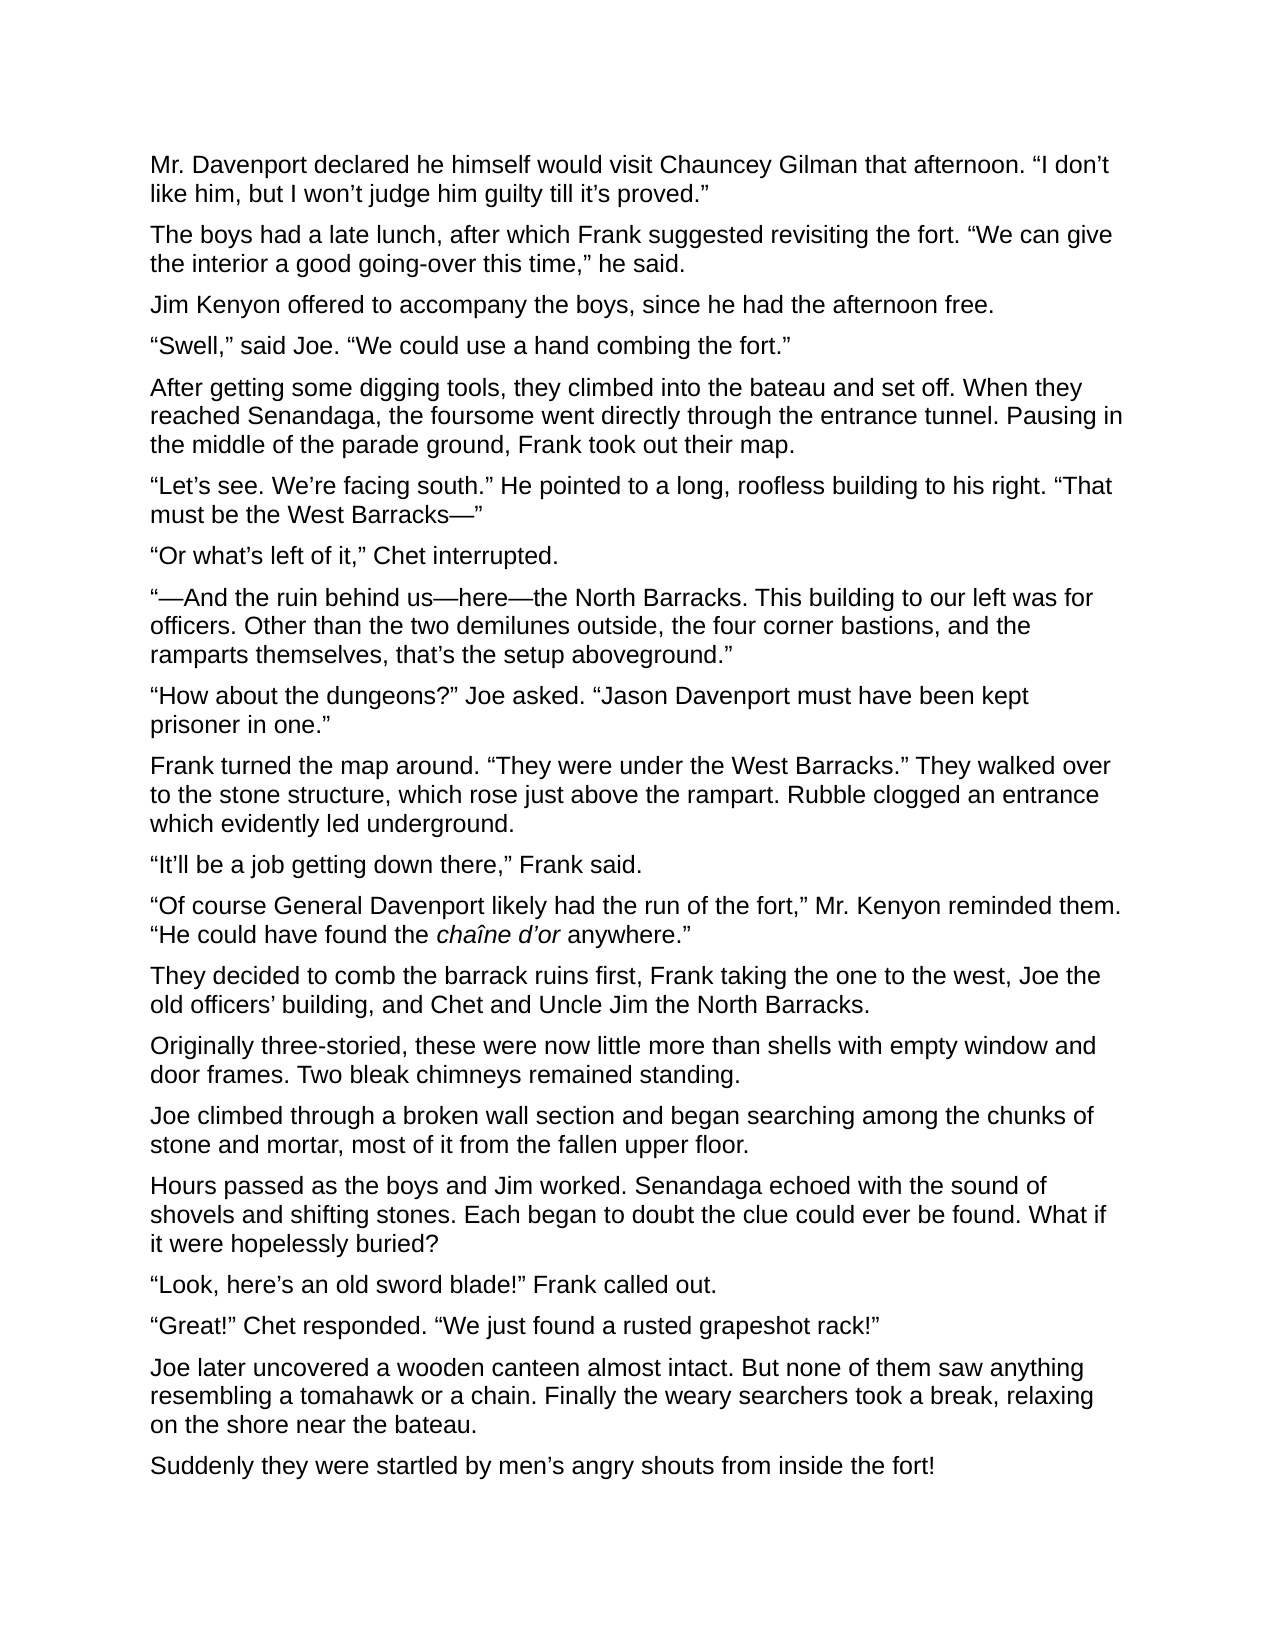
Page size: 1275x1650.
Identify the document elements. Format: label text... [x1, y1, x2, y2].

text Suddenly they were startled by men’s angry shouts from inside the fort! [150, 1451, 1125, 1480]
text After getting some digging tools, they climbed into the bateau and set off. When they reached Senandaga, the foursome went directly through the entrance tunnel. Pausing in the middle of the parade ground, Frank took out their map. [150, 372, 1125, 459]
text “Let’s see. We’re facing south.” He pointed to a long, roofless building to his right. “That must be the West Barracks—” [150, 471, 1125, 529]
text “—And the ruin behind us—here—the North Barracks. This building to our left was for officers. Other than the two demilunes outside, the four corner bastions, and the ramparts themselves, that’s the setup aboveground.” [150, 582, 1125, 669]
text “Of course General Davenport likely had the run of the fort,” Mr. Kenyon reminded them. “He could have found the chaîne d’or anywhere.” [150, 891, 1125, 949]
text Hours passed as the boys and Jim worked. Senandaga echoed with the sound of shovels and shifting stones. Each began to doubt the clue could ever be found. What if it were hopelessly buried? [150, 1171, 1125, 1257]
text “How about the dungeons?” Joe asked. “Jason Davenport must have been kept prisoner in one.” [150, 681, 1125, 739]
text “Swell,” said Joe. “We could use a hand combing the fort.” [150, 331, 1125, 360]
text Mr. Davenport declared he himself would visit Chauncey Gilman that afternoon. “I don’t like him, but I won’t judge him guilty till it’s proved.” [150, 150, 1125, 207]
text “Look, here’s an old sword blade!” Frank called out. [150, 1270, 1125, 1299]
text Joe climbed through a broken wall section and began searching among the chunks of stone and mortar, most of it from the fallen upper floor. [150, 1101, 1125, 1159]
text “Or what’s left of it,” Chet interrupted. [150, 541, 1125, 570]
text “It’ll be a job getting down there,” Frank said. [150, 850, 1125, 879]
text Jim Kenyon offered to accompany the boys, since he had the afternoon free. [150, 290, 1125, 319]
text “Great!” Chet responded. “We just found a rusted grapeshot rack!” [150, 1311, 1125, 1340]
text They decided to comb the barrack ruins first, Frank taking the one to the west, Joe the old officers’ building, and Chet and Uncle Jim the North Barracks. [150, 961, 1125, 1019]
text Joe later uncovered a wooden canteen almost intact. But none of them saw anything resembling a tomahawk or a chain. Finally the weary searchers took a break, relaxing on the shore near the bateau. [150, 1352, 1125, 1439]
text Originally three-storied, these were now little more than shells with empty window and door frames. Two bleak chimneys remained standing. [150, 1031, 1125, 1089]
text Frank turned the map around. “They were under the West Barracks.” They walked over to the stone structure, which rose just above the rampart. Rubble clogged an entrance which evidently led underground. [150, 751, 1125, 837]
text The boys had a late lunch, after which Frank suggested revisiting the fort. “We can give the interior a good going-over this time,” he said. [150, 220, 1125, 277]
